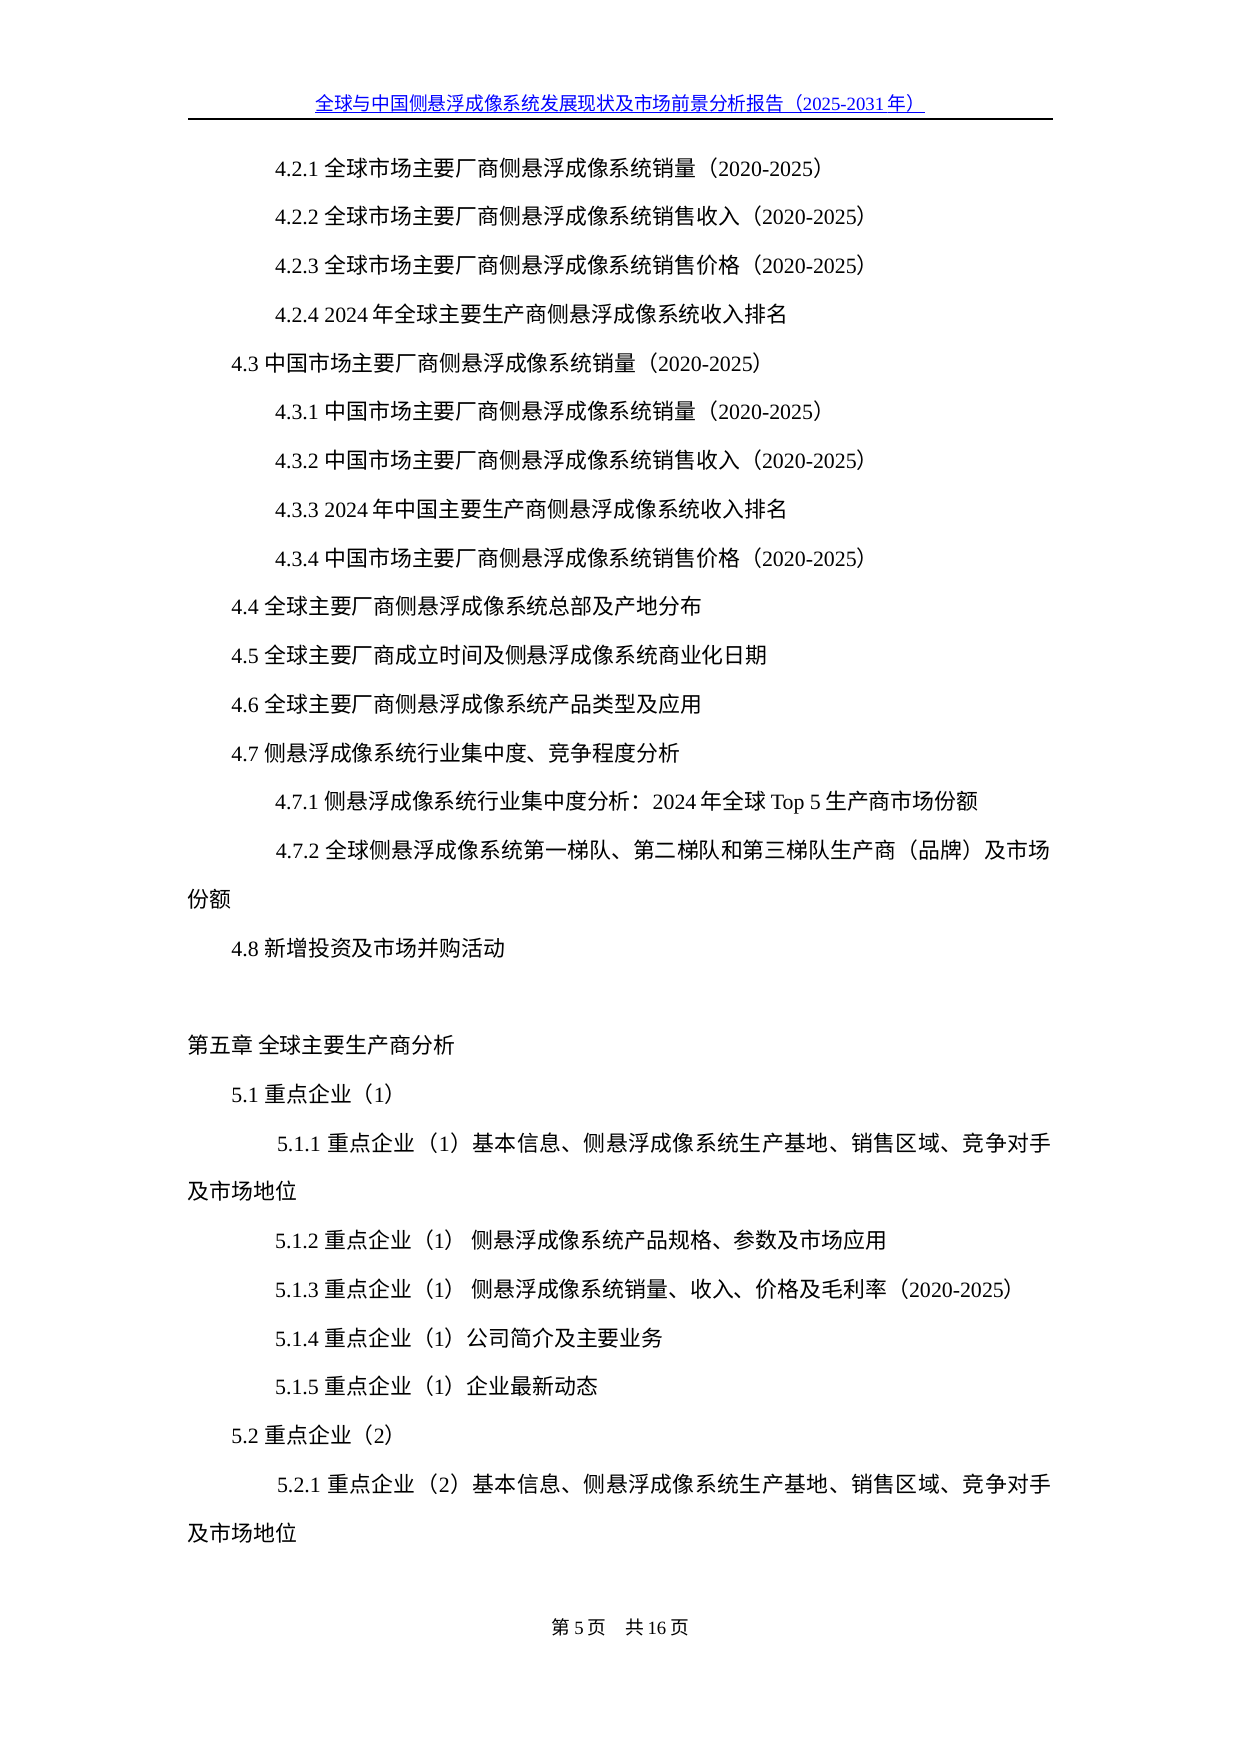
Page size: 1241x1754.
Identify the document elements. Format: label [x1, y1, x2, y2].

text [187, 150, 1053, 1548]
